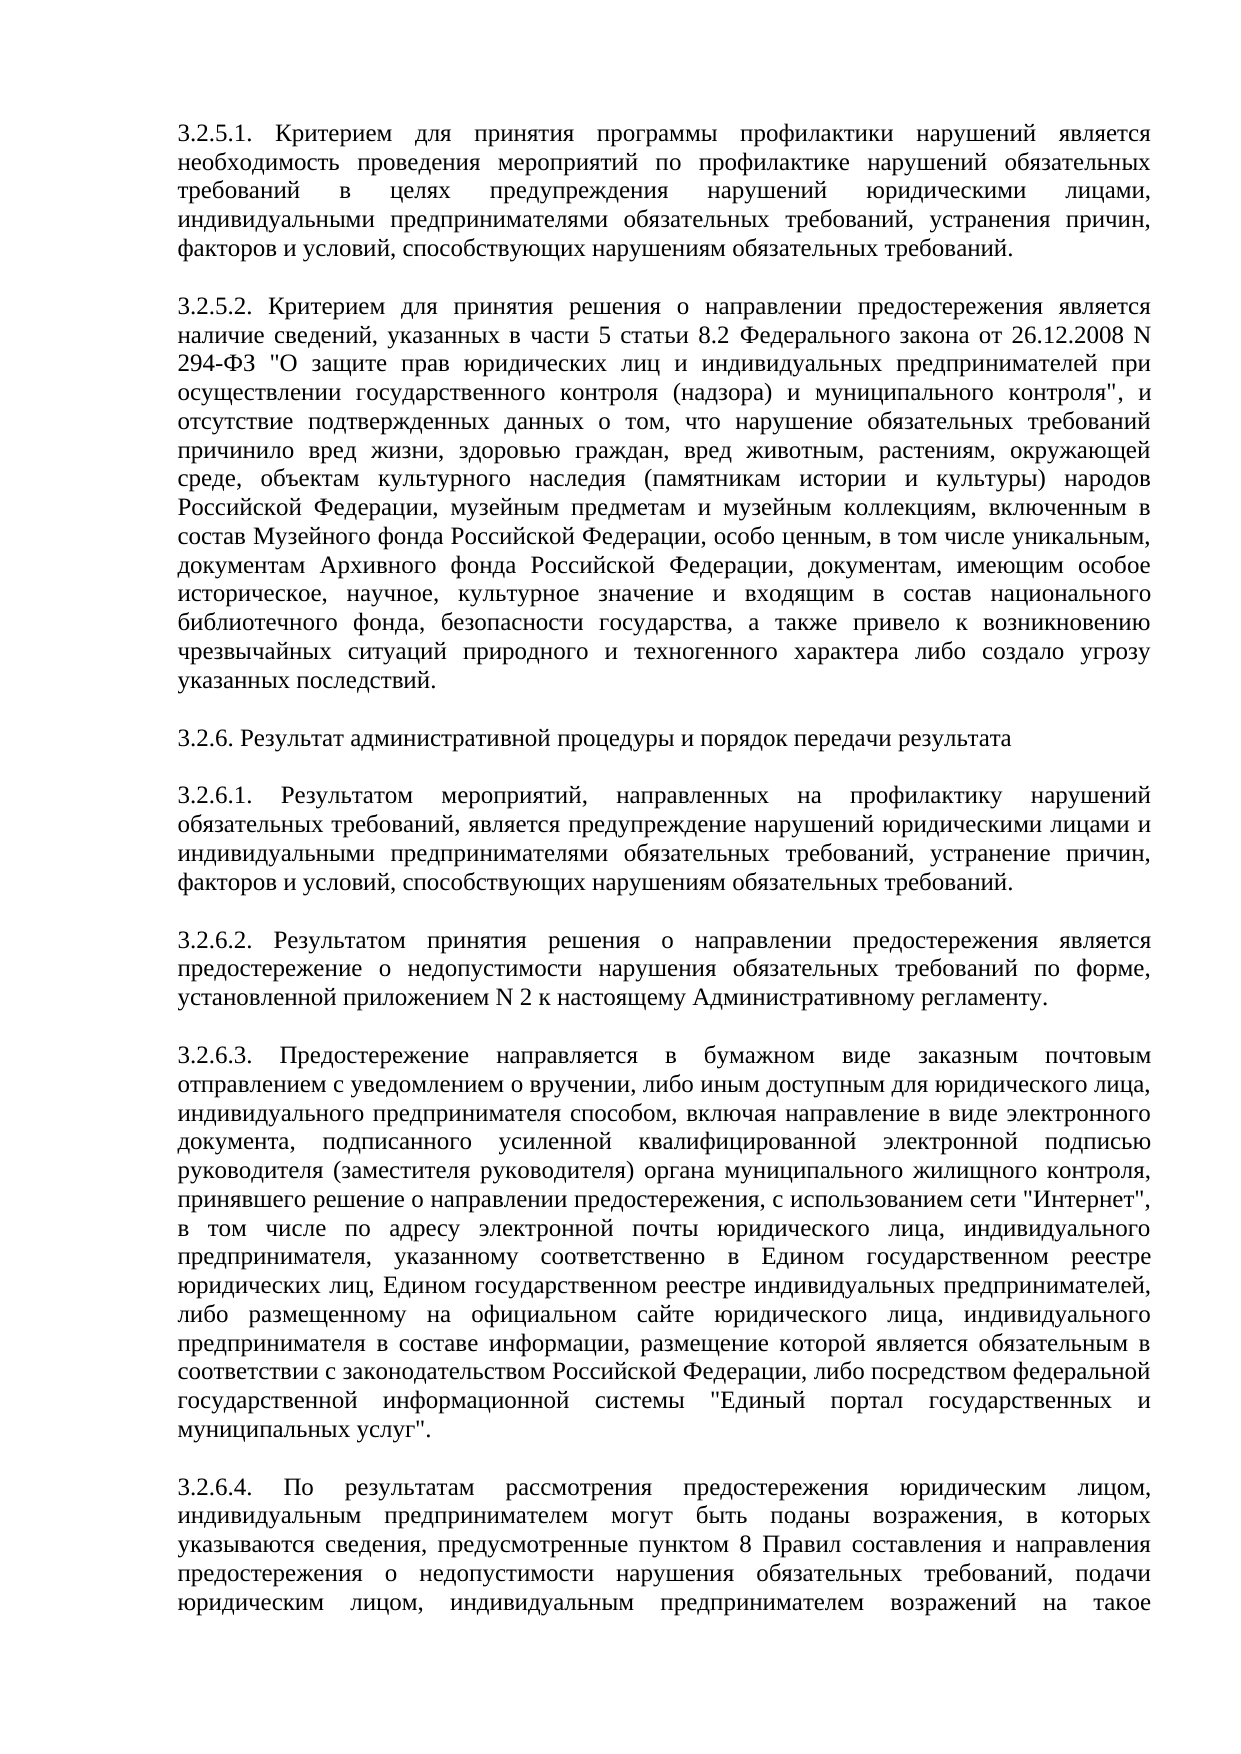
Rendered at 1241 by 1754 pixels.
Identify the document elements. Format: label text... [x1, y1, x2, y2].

text 3.2.5.1. Критерием для принятия программы профилактики нарушений является необходимость проведения мероприятий по профилактике нарушений обязательных требований в целях предупреждения нарушений юридическими лицами, индивидуальными предпринимателями обязательных требований, устранения причин, факторов и условий, способствующих нарушениям обязательных требований. [177, 118, 1152, 262]
text 3.2.6. Результат административной процедуры и порядок передачи результата [177, 723, 1152, 751]
text 3.2.5.2. Критерием для принятия решения о направлении предостережения является наличие сведений, указанных в части 5 статьи 8.2 Федерального закона от 26.12.2008 N 294-ФЗ "О защите прав юридических лиц и индивидуальных предпринимателей при осуществлении государственного контроля (надзора) и муниципального контроля", и отсутствие подтвержденных данных о том, что нарушение обязательных требований причинило вред жизни, здоровью граждан, вред животным, растениям, окружающей среде, объектам культурного наследия (памятникам истории и культуры) народов Российской Федерации, музейным предметам и музейным коллекциям, включенным в состав Музейного фонда Российской Федерации, особо ценным, в том числе уникальным, документам Архивного фонда Российской Федерации, документам, имеющим особое историческое, научное, культурное значение и входящим в состав национального библиотечного фонда, безопасности государства, а также привело к возникновению чрезвычайных ситуаций природного и техногенного характера либо создало угрозу указанных последствий. [177, 291, 1152, 693]
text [177, 1472, 1152, 1616]
text 3.2.6.1. Результатом мероприятий, направленных на профилактику нарушений обязательных требований, является предупреждение нарушений юридическими лицами и индивидуальными предпринимателями обязательных требований, устранение причин, факторов и условий, способствующих нарушениям обязательных требований. [177, 781, 1152, 896]
text 3.2.6.2. Результатом принятия решения о направлении предостережения является предостережение о недопустимости нарушения обязательных требований по форме, установленной приложением N 2 к настоящему Административному регламенту. [177, 925, 1152, 1011]
text 3.2.6.3. Предостережение направляется в бумажном виде заказным почтовым отправлением с уведомлением о вручении, либо иным доступным для юридического лица, индивидуального предпринимателя способом, включая направление в виде электронного документа, подписанного усиленной квалифицированной электронной подписью руководителя (заместителя руководителя) органа муниципального жилищного контроля, принявшего решение о направлении предостережения, с использованием сети "Интернет", в том числе по адресу электронной почты юридического лица, индивидуального предпринимателя, указанному соответственно в Едином государственном реестре юридических лиц, Едином государственном реестре индивидуальных предпринимателей, либо размещенному на официальном сайте юридического лица, индивидуального предпринимателя в составе информации, размещение которой является обязательным в соответствии с законодательством Российской Федерации, либо посредством федеральной государственной информационной системы "Единый портал государственных и муниципальных услуг". [177, 1040, 1152, 1443]
